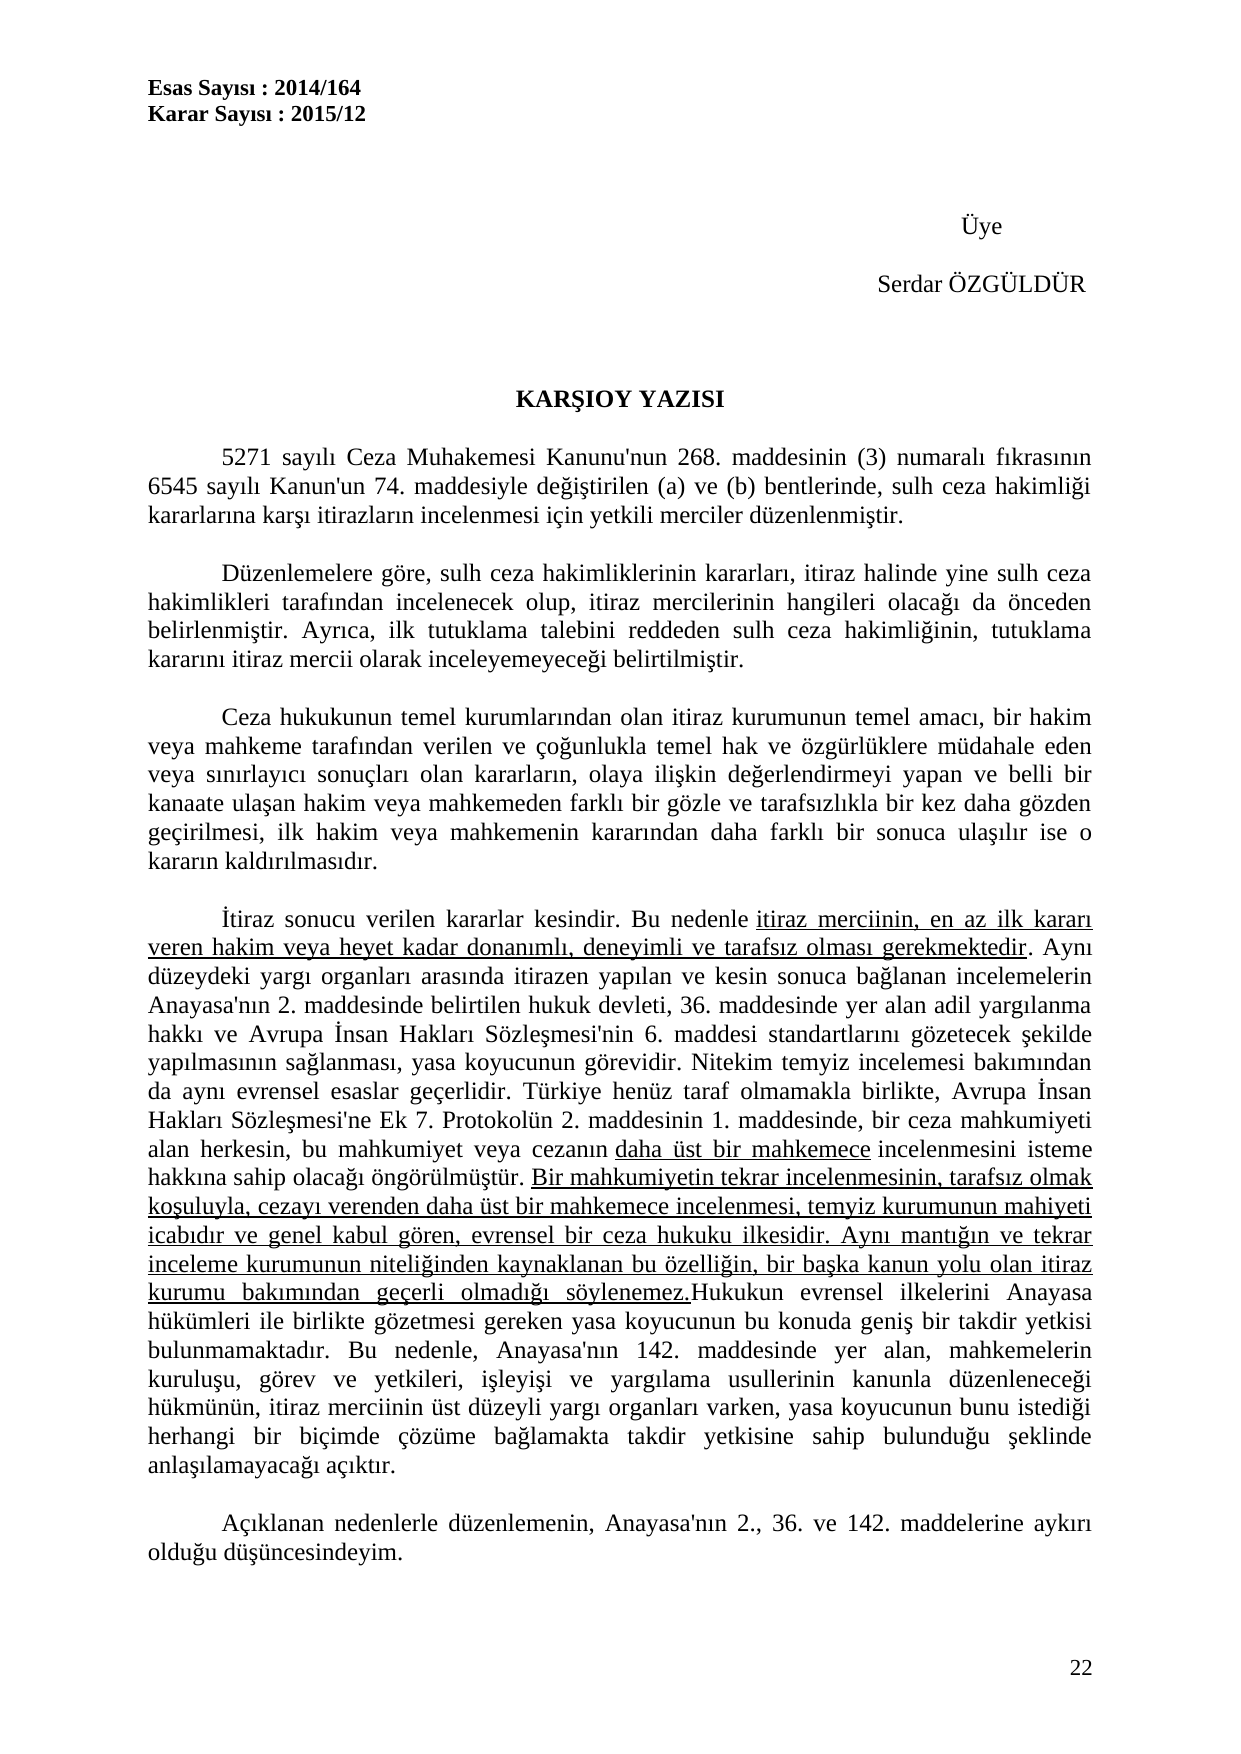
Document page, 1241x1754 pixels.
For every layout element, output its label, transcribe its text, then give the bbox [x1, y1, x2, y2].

text 5271 sayılı Ceza Muhakemesi Kanunu'nun 268. maddesinin (3) numaralı fıkrasının 6545 sayılı Kanun'un 74. maddesiyle değiştirilen (a) ve (b) bentlerinde, sulh ceza hakimliği kararlarına karşı itirazların incelenmesi için yetkili merciler düzenlenmiştir. [148, 442, 1093, 529]
text Düzenlemelere göre, sulh ceza hakimliklerinin kararları, itiraz halinde yine sulh ceza hakimlikleri tarafından incelenecek olup, itiraz mercilerinin hangileri olacağı da önceden belirlenmiştir. Ayrıca, ilk tutuklama talebini reddeden sulh ceza hakimliğinin, tutuklama kararını itiraz mercii olarak inceleyemeyeceği belirtilmiştir. [148, 558, 1093, 673]
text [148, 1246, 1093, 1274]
text KARŞIOY YAZISI [148, 384, 1093, 413]
text İtiraz sonucu verilen kararlar kesindir. Bu nedenle itiraz merciinin, en az ilk kararı veren hakim veya heyet kadar donanımlı, deneyimli ve tarafsız olması gerekmektedir. Aynı düzeydeki yargı organları arasında itirazen yapılan ve kesin sonuca bağlanan incelemelerin Anayasa'nın 2. maddesinde belirtilen hukuk devleti, 36. maddesinde yer alan adil yargılanma hakkı ve Avrupa İnsan Hakları Sözleşmesi'nin 6. maddesi standartlarını gözetecek şekilde yapılmasının sağlanması, yasa koyucunun görevidir. Nitekim temyiz incelemesi bakımından da aynı evrensel esaslar geçerlidir. Türkiye henüz taraf olmamakla birlikte, Avrupa İnsan Hakları Sözleşmesi'ne Ek 7. Protokolün 2. maddesinin 1. maddesinde, bir ceza mahkumiyeti alan herkesin, bu mahkumiyet veya cezanın daha üst bir mahkemece incelenmesini isteme hakkına sahip olacağı öngörülmüştür. Bir mahkumiyetin tekrar incelenmesinin, tarafsız olmak koşuluyla, cezayı verenden daha üst bir mahkemece incelenmesi, temyiz kurumunun mahiyeti icabıdır ve genel kabul gören, evrensel bir ceza hukuku ilkesidir. Aynı mantığın ve tekrar inceleme kurumunun niteliğinden kaynaklanan bu özelliğin, bir başka kanun yolu olan itiraz kurumu bakımından geçerli olmadığı söylenemez.Hukukun evrensel ilkelerini Anayasa hükümleri ile birlikte gözetmesi gereken yasa koyucunun bu konuda geniş bir takdir yetkisi bulunmamaktadır. Bu nedenle, Anayasa'nın 142. maddesinde yer alan, mahkemelerin kuruluşu, görev ve yetkileri, işleyişi ve yargılama usullerinin kanunla düzenleneceği hükmünün, itiraz merciinin üst düzeyli yargı organları varken, yasa koyucunun bunu istediği herhangi bir biçimde çözüme bağlamakta takdir yetkisine sahip bulunduğu şeklinde anlaşılamayacağı açıktır. [148, 904, 1093, 1245]
text İtiraz sonucu verilen kararlar kesindir. Bu nedenle itiraz merciinin, en az ilk kararı veren hakim veya heyet kadar donanımlı, deneyimli ve tarafsız olması gerekmektedir. Aynı düzeydeki yargı organları arasında itirazen yapılan ve kesin sonuca bağlanan incelemelerin Anayasa'nın 2. maddesinde belirtilen hukuk devleti, 36. maddesinde yer alan adil yargılanma hakkı ve Avrupa İnsan Hakları Sözleşmesi'nin 6. maddesi standartlarını gözetecek şekilde yapılmasının sağlanması, yasa koyucunun görevidir. Nitekim temyiz incelemesi bakımından da aynı evrensel esaslar geçerlidir. Türkiye henüz taraf olmamakla birlikte, Avrupa İnsan Hakları Sözleşmesi'ne Ek 7. Protokolün 2. maddesinin 1. maddesinde, bir ceza mahkumiyeti alan herkesin, bu mahkumiyet veya cezanın daha üst bir mahkemece incelenmesini isteme hakkına sahip olacağı öngörülmüştür. Bir mahkumiyetin tekrar incelenmesinin, tarafsız olmak koşuluyla, cezayı verenden daha üst bir mahkemece incelenmesi, temyiz kurumunun mahiyeti icabıdır ve genel kabul gören, evrensel bir ceza hukuku ilkesidir. Aynı mantığın ve tekrar inceleme kurumunun niteliğinden kaynaklanan bu özelliğin, bir başka kanun yolu olan itiraz kurumu bakımından geçerli olmadığı söylenemez.Hukukun evrensel ilkelerini Anayasa hükümleri ile birlikte gözetmesi gereken yasa koyucunun bu konuda geniş bir takdir yetkisi bulunmamaktadır. Bu nedenle, Anayasa'nın 142. maddesinde yer alan, mahkemelerin kuruluşu, görev ve yetkileri, işleyişi ve yargılama usullerinin kanunla düzenleneceği hükmünün, itiraz merciinin üst düzeyli yargı organları varken, yasa koyucunun bunu istediği herhangi bir biçimde çözüme bağlamakta takdir yetkisine sahip bulunduğu şeklinde anlaşılamayacağı açıktır. [148, 1275, 1093, 1479]
text Ceza hukukunun temel kurumlarından olan itiraz kurumunun temel amacı, bir hakim veya mahkeme tarafından verilen ve çoğunlukla temel hak ve özgürlüklere müdahale eden veya sınırlayıcı sonuçları olan kararların, olaya ilişkin değerlendirmeyi yapan ve belli bir kanaate ulaşan hakim veya mahkemeden farklı bir gözle ve tarafsızlıkla bir kez daha gözden geçirilmesi, ilk hakim veya mahkemenin kararından daha farklı bir sonuca ulaşılır ise o kararın kaldırılmasıdır. [148, 702, 1093, 874]
text Açıklanan nedenlerle düzenlemenin, Anayasa'nın 2., 36. ve 142. maddelerine aykırı olduğu düşüncesindeyim. [148, 1508, 1093, 1565]
table_header Üye Serdar ÖZGÜLDÜR [870, 211, 1093, 297]
